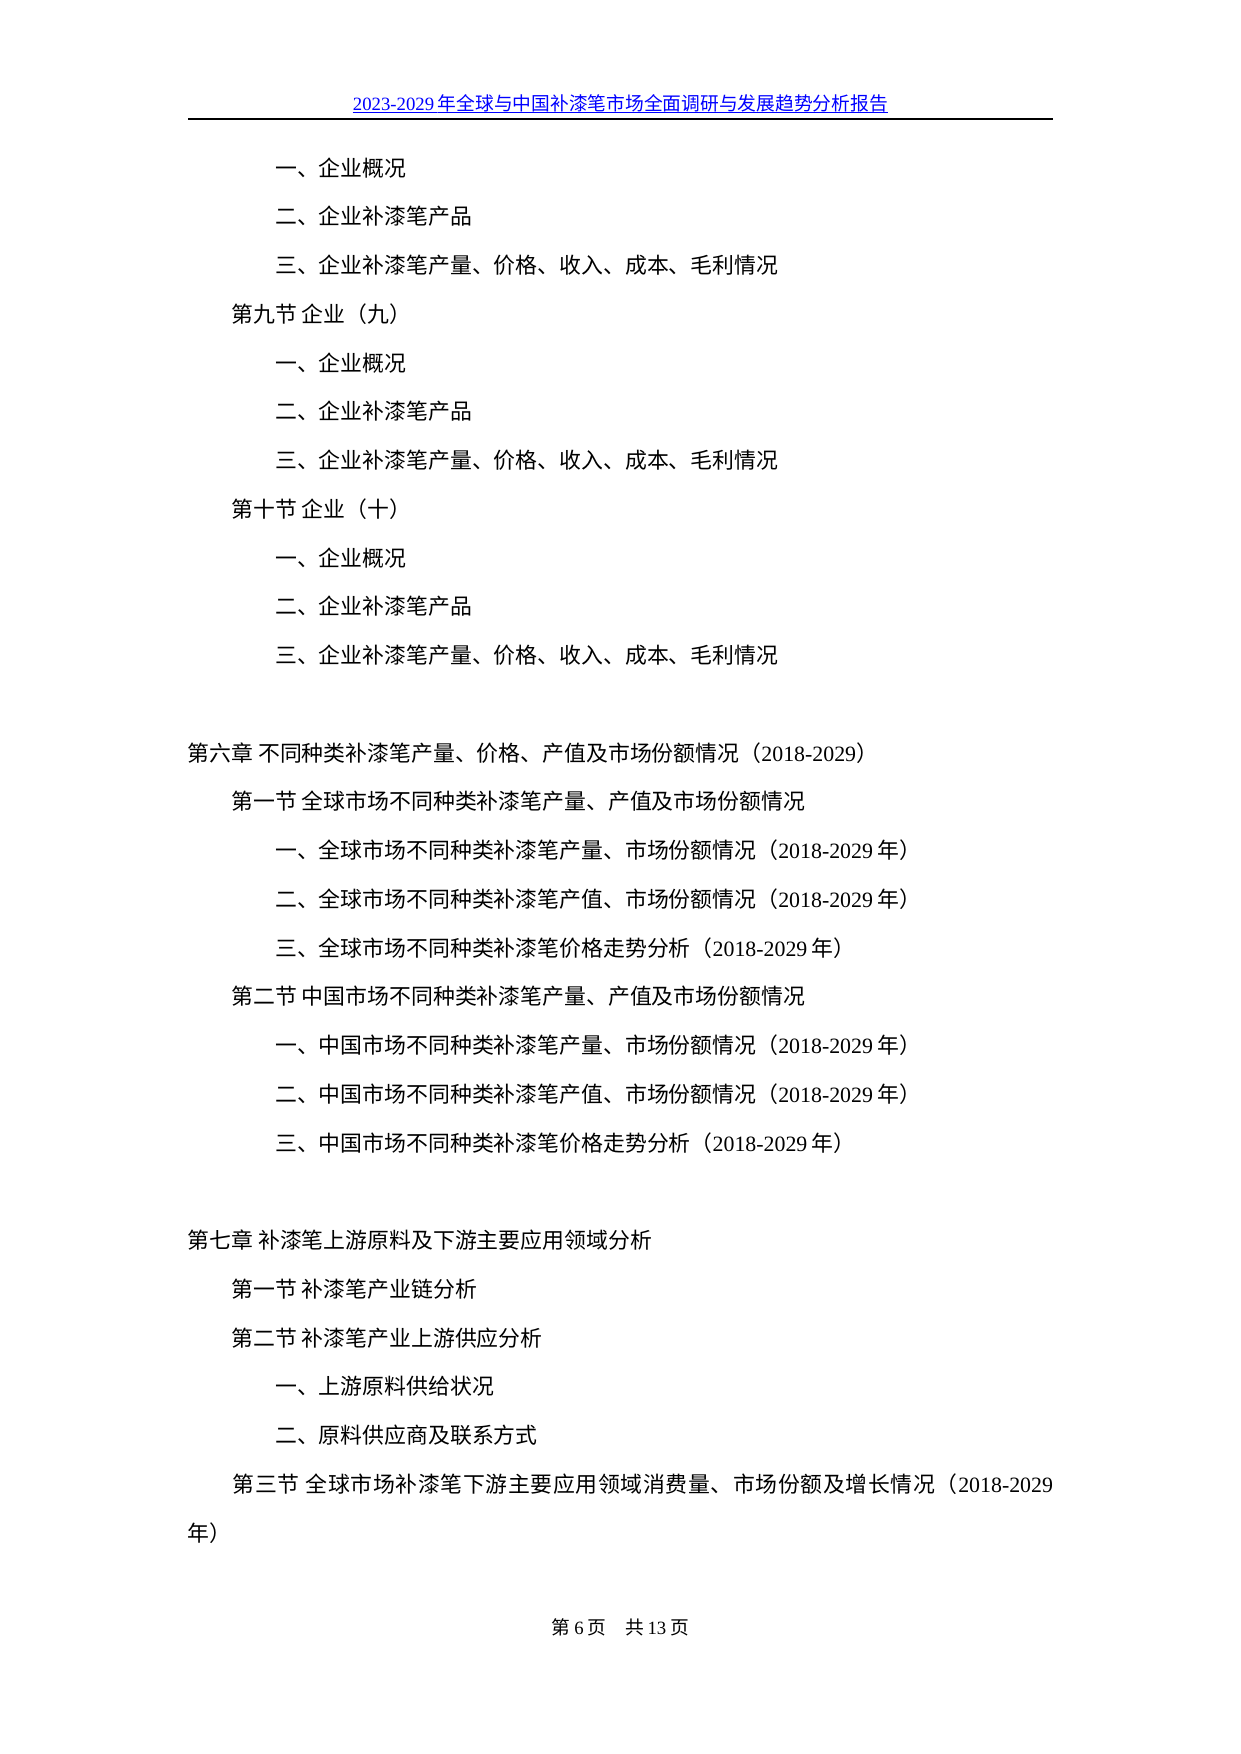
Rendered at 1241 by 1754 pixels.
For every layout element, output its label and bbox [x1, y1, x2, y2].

text [187, 150, 1053, 1548]
